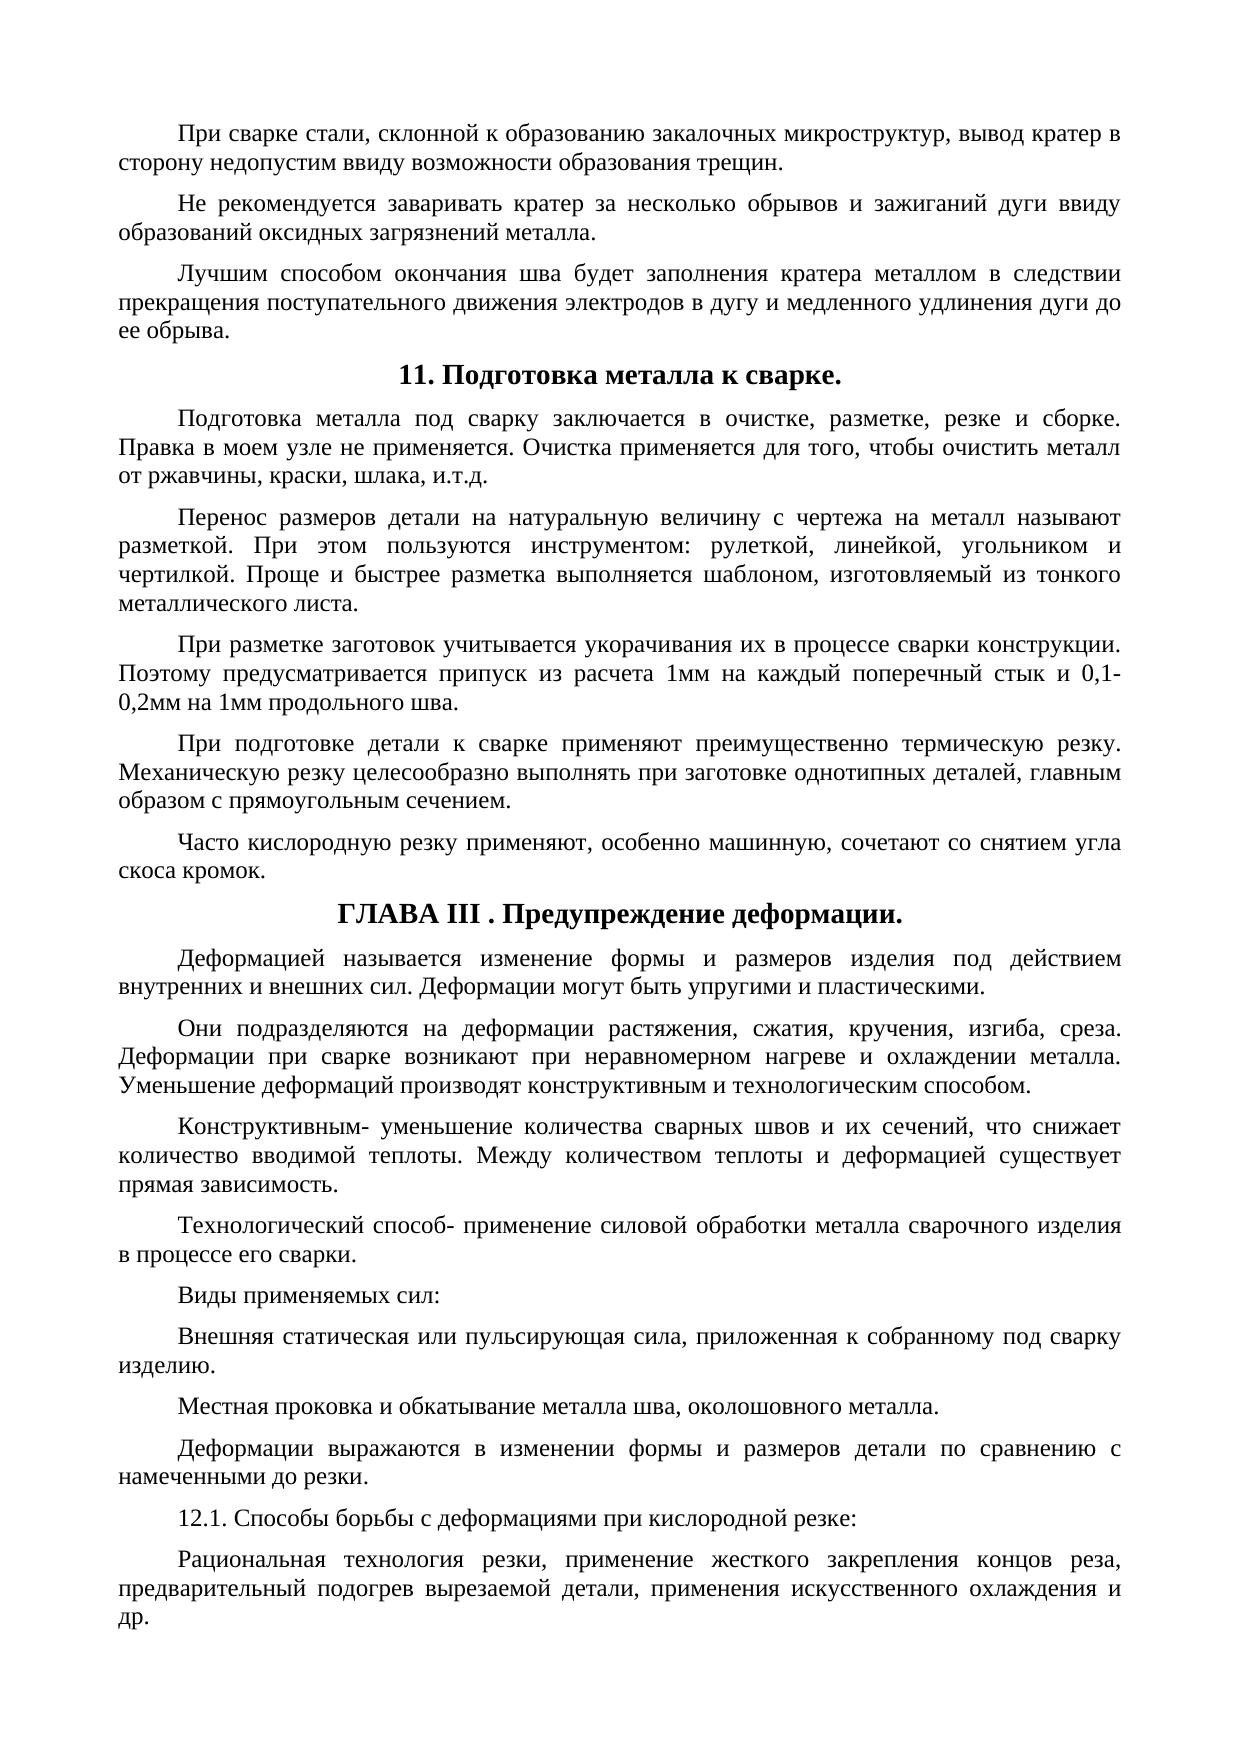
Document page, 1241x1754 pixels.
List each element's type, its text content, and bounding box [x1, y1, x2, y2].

text Они подразделяются на деформации растяжения, сжатия, кручения, изгиба, среза. Деформации при сварке возникают при неравномерном нагреве и охлаждении металла. Уменьшение деформаций производят конструктивным и технологическим способом. [118, 1013, 1122, 1099]
text Технологический способ- применение силовой обработки металла сварочного изделия в процессе его сварки. [118, 1210, 1122, 1268]
text Деформации выражаются в изменении формы и размеров детали по сравнению с намеченными до резки. [118, 1433, 1122, 1490]
text 11. Подготовка металла к сварке. [118, 357, 1122, 390]
text Деформацией называется изменение формы и размеров изделия под действием внутренних и внешних сил. Деформации могут быть упругими и пластическими. [118, 943, 1122, 1000]
text Местная проковка и обкатывание металла шва, околошовного металла. [118, 1391, 1122, 1420]
text Лучшим способом окончания шва будет заполнения кратера металлом в следствии прекращения поступательного движения электродов в дугу и медленного удлинения дуги до ее обрыва. [118, 258, 1122, 344]
text Конструктивным- уменьшение количества сварных швов и их сечений, что снижает количество вводимой теплоты. Между количеством теплоты и деформацией существует прямая зависимость. [118, 1111, 1122, 1198]
text Подготовка металла под сварку заключается в очистке, разметке, резке и сборке. Правка в моем узле не применяется. Очистка применяется для того, чтобы очистить металл от ржавчины, краски, шлака, и.т.д. [118, 403, 1122, 489]
text 12.1. Способы борьбы с деформациями при кислородной резке: [118, 1503, 1122, 1531]
text Часто кислородную резку применяют, особенно машинную, сочетают со снятием угла скоса кромок. [118, 827, 1122, 884]
text При разметке заготовок учитывается укорачивания их в процессе сварки конструкции. Поэтому предусматривается припуск из расчета 1мм на каждый поперечный стык и 0,1-0,2мм на 1мм продольного шва. [118, 629, 1122, 715]
text Перенос размеров детали на натуральную величину с чертежа на металл называют разметкой. При этом пользуются инструментом: рулеткой, линейкой, угольником и чертилкой. Проще и быстрее разметка выполняется шаблоном, изготовляемый из тонкого металлического листа. [118, 502, 1122, 617]
text Виды применяемых сил: [118, 1280, 1122, 1309]
text При сварке стали, склонной к образованию закалочных микроструктур, вывод кратер в сторону недопустим ввиду возможности образования трещин. [118, 118, 1122, 176]
text Внешняя статическая или пульсирующая сила, приложенная к собранному под сварку изделию. [118, 1321, 1122, 1379]
text Не рекомендуется заваривать кратер за несколько обрывов и зажиганий дуги ввиду образований оксидных загрязнений металла. [118, 188, 1122, 246]
text ГЛАВА III . Предупреждение деформации. [118, 897, 1122, 930]
text Рациональная технология резки, применение жесткого закрепления концов реза, предварительный подогрев вырезаемой детали, применения искусственного охлаждения и др. [118, 1544, 1122, 1630]
text При подготовке детали к сварке применяют преимущественно термическую резку. Механическую резку целесообразно выполнять при заготовке однотипных деталей, главным образом с прямоугольным сечением. [118, 728, 1122, 814]
